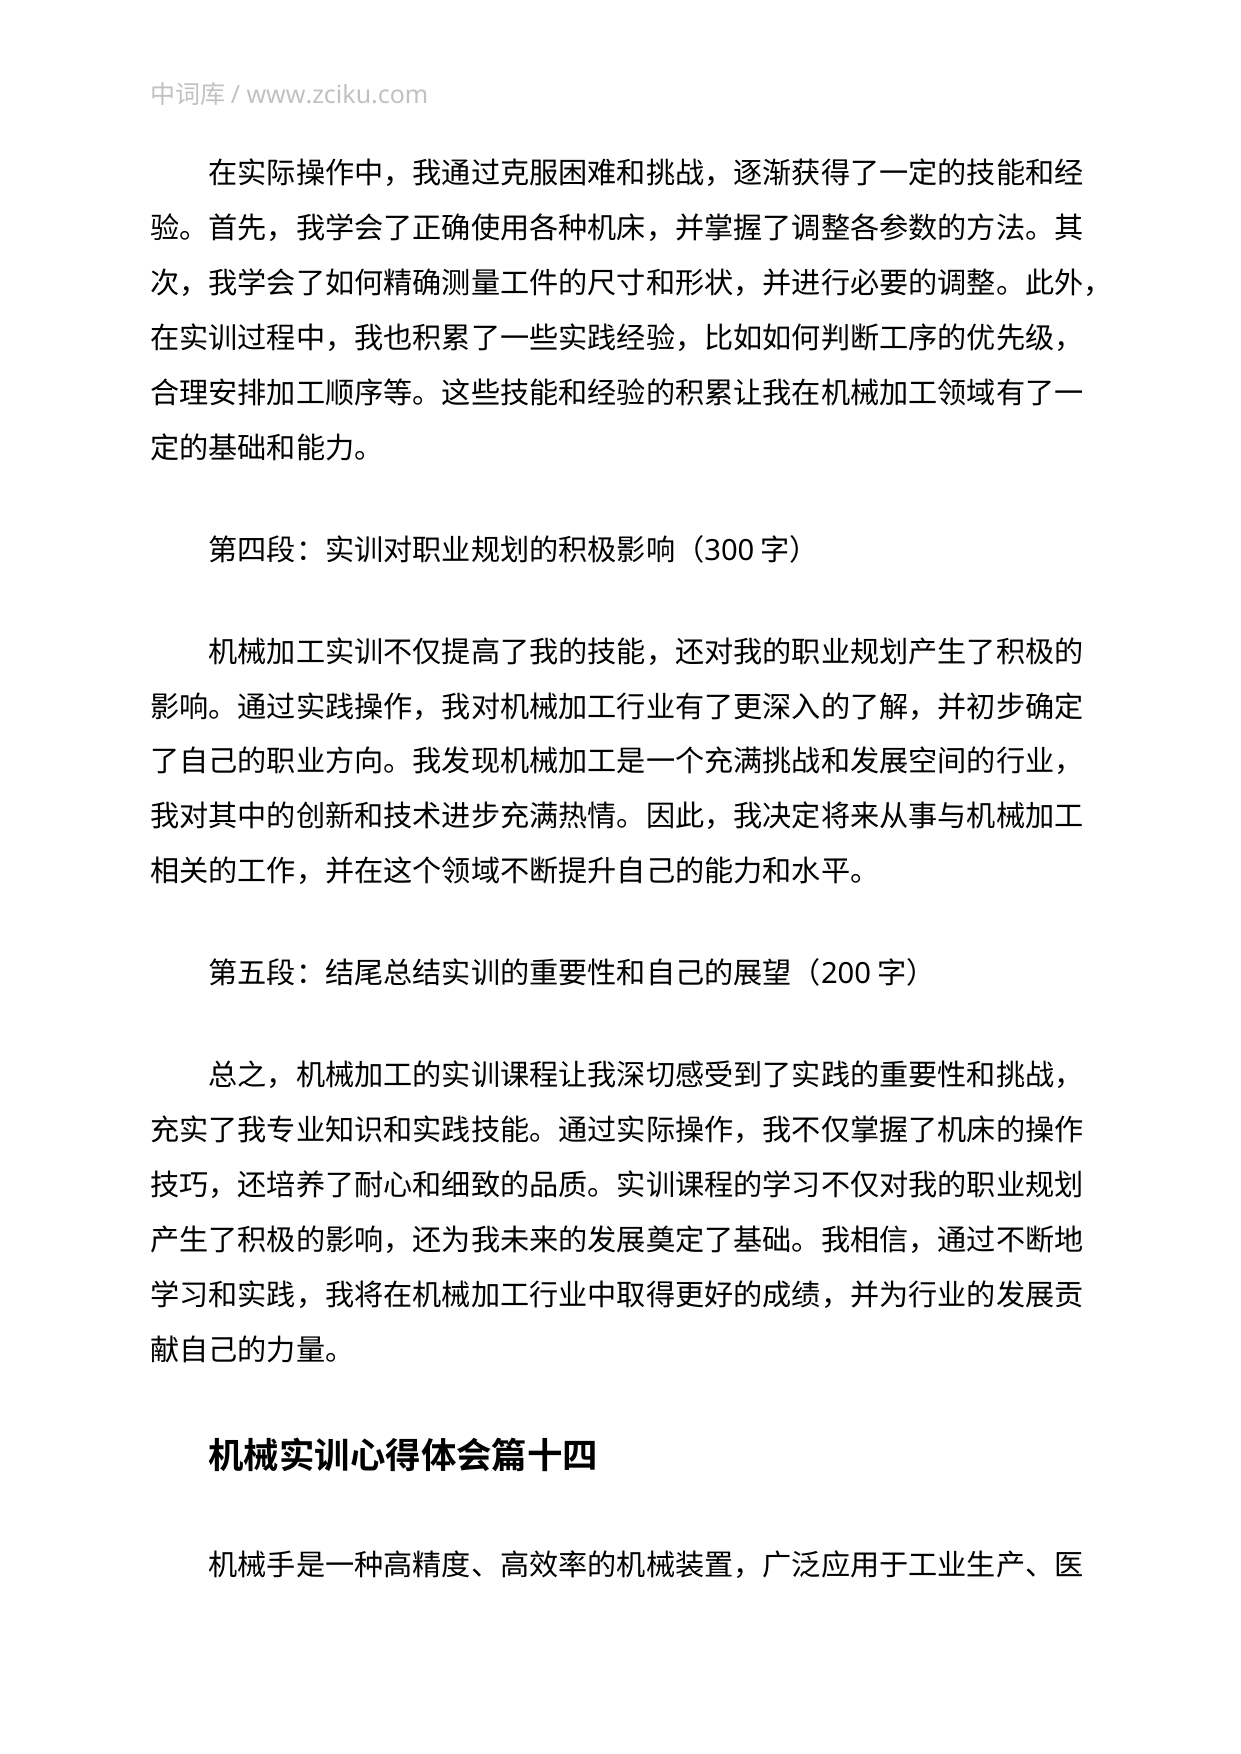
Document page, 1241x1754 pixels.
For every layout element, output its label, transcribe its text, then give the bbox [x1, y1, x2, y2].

text 在实际操作中，我通过克服困难和挑战，逐渐获得了一定的技能和经验。首先，我学会了正确使用各种机床，并掌握了调整各参数的方法。其次，我学会了如何精确测量工件的尺寸和形状，并进行必要的调整。此外，在实训过程中，我也积累了一些实践经验，比如如何判断工序的优先级，合理安排加工顺序等。这些技能和经验的积累让我在机械加工领域有了一定的基础和能力。 [150, 150, 1090, 467]
text 机械实训心得体会篇十四 [150, 1428, 1090, 1479]
text 第五段：结尾总结实训的重要性和自己的展望（200字） [150, 949, 1090, 992]
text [150, 1541, 1090, 1583]
text 机械加工实训不仅提高了我的技能，还对我的职业规划产生了积极的影响。通过实践操作，我对机械加工行业有了更深入的了解，并初步确定了自己的职业方向。我发现机械加工是一个充满挑战和发展空间的行业，我对其中的创新和技术进步充满热情。因此，我决定将来从事与机械加工相关的工作，并在这个领域不断提升自己的能力和水平。 [150, 628, 1090, 890]
text 总之，机械加工的实训课程让我深切感受到了实践的重要性和挑战，充实了我专业知识和实践技能。通过实际操作，我不仅掌握了机床的操作技巧，还培养了耐心和细致的品质。实训课程的学习不仅对我的职业规划产生了积极的影响，还为我未来的发展奠定了基础。我相信，通过不断地学习和实践，我将在机械加工行业中取得更好的成绩，并为行业的发展贡献自己的力量。 [150, 1052, 1090, 1368]
text 第四段：实训对职业规划的积极影响（300字） [150, 526, 1090, 569]
